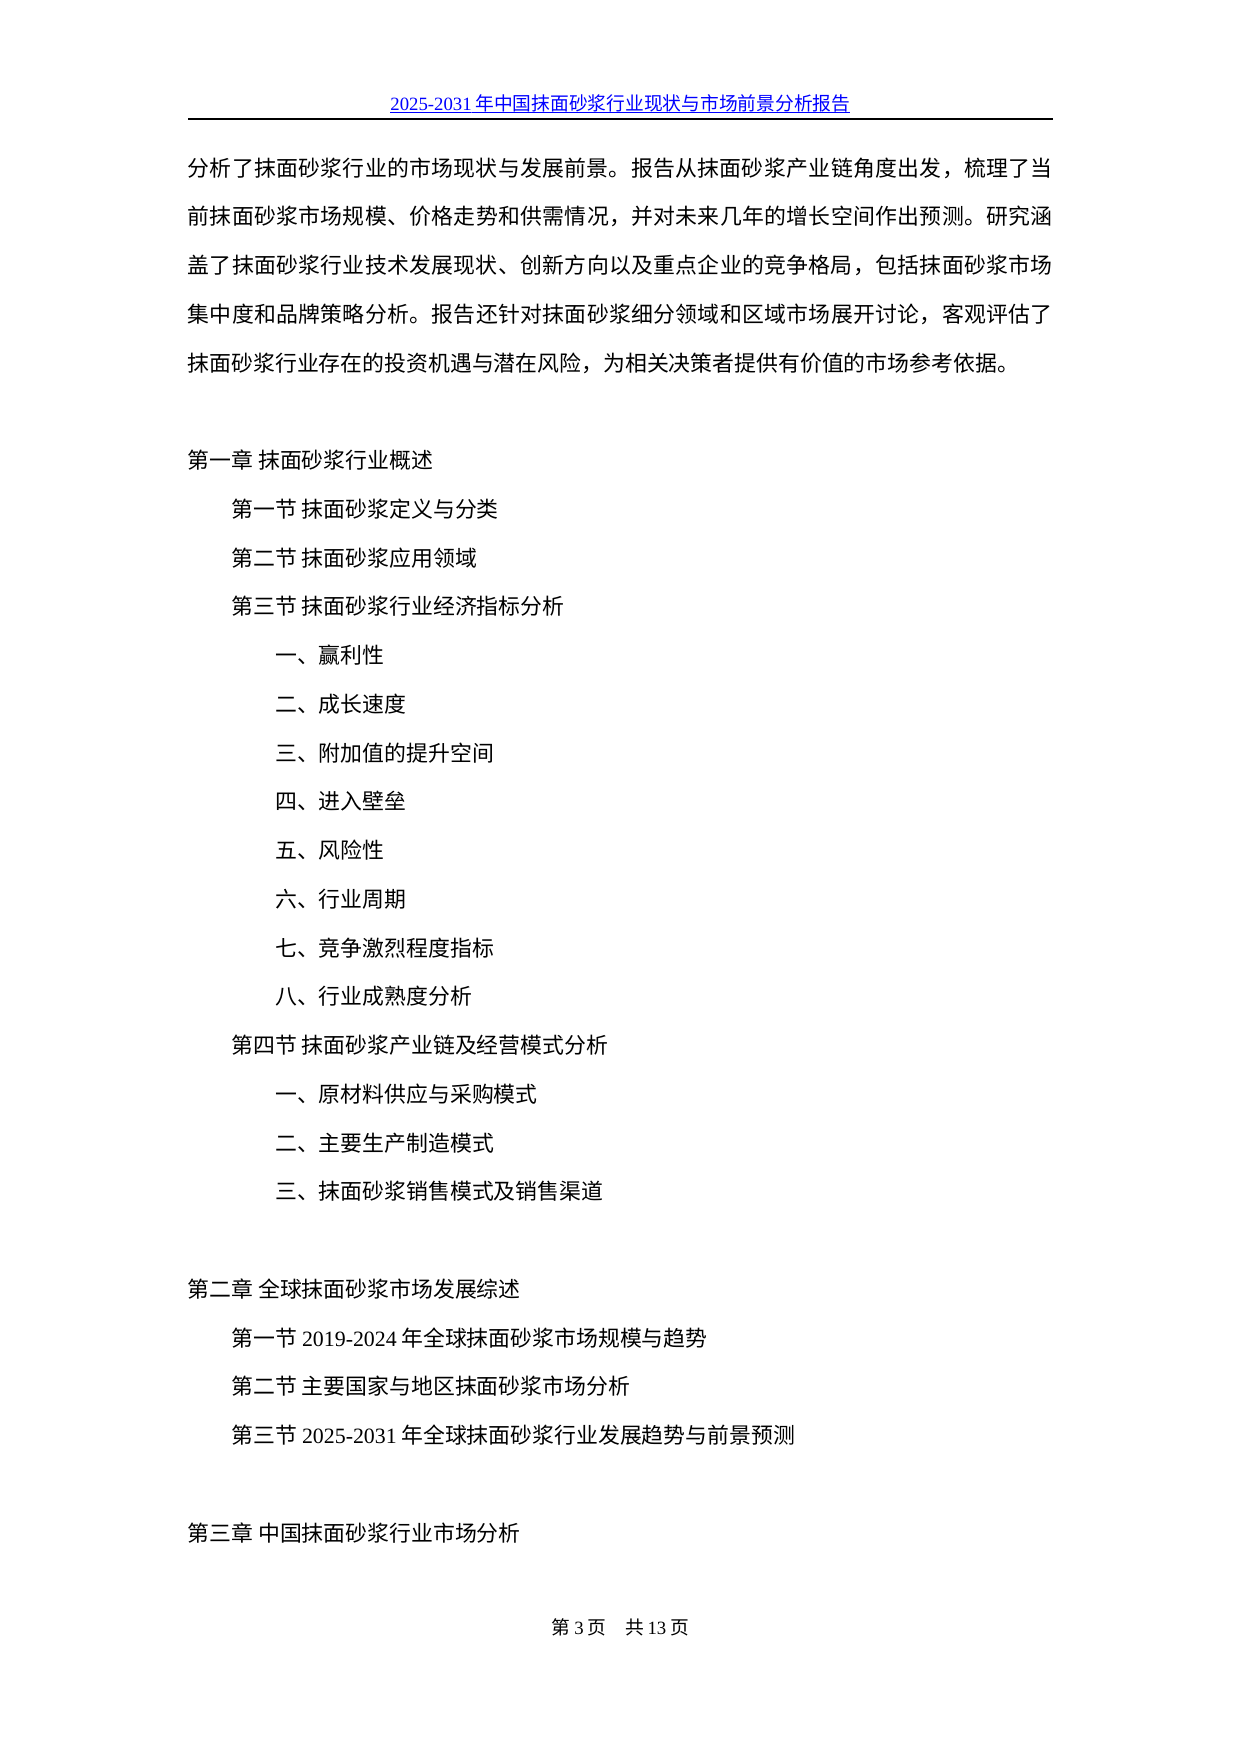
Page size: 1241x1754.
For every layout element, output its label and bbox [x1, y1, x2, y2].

text [187, 150, 1053, 1548]
